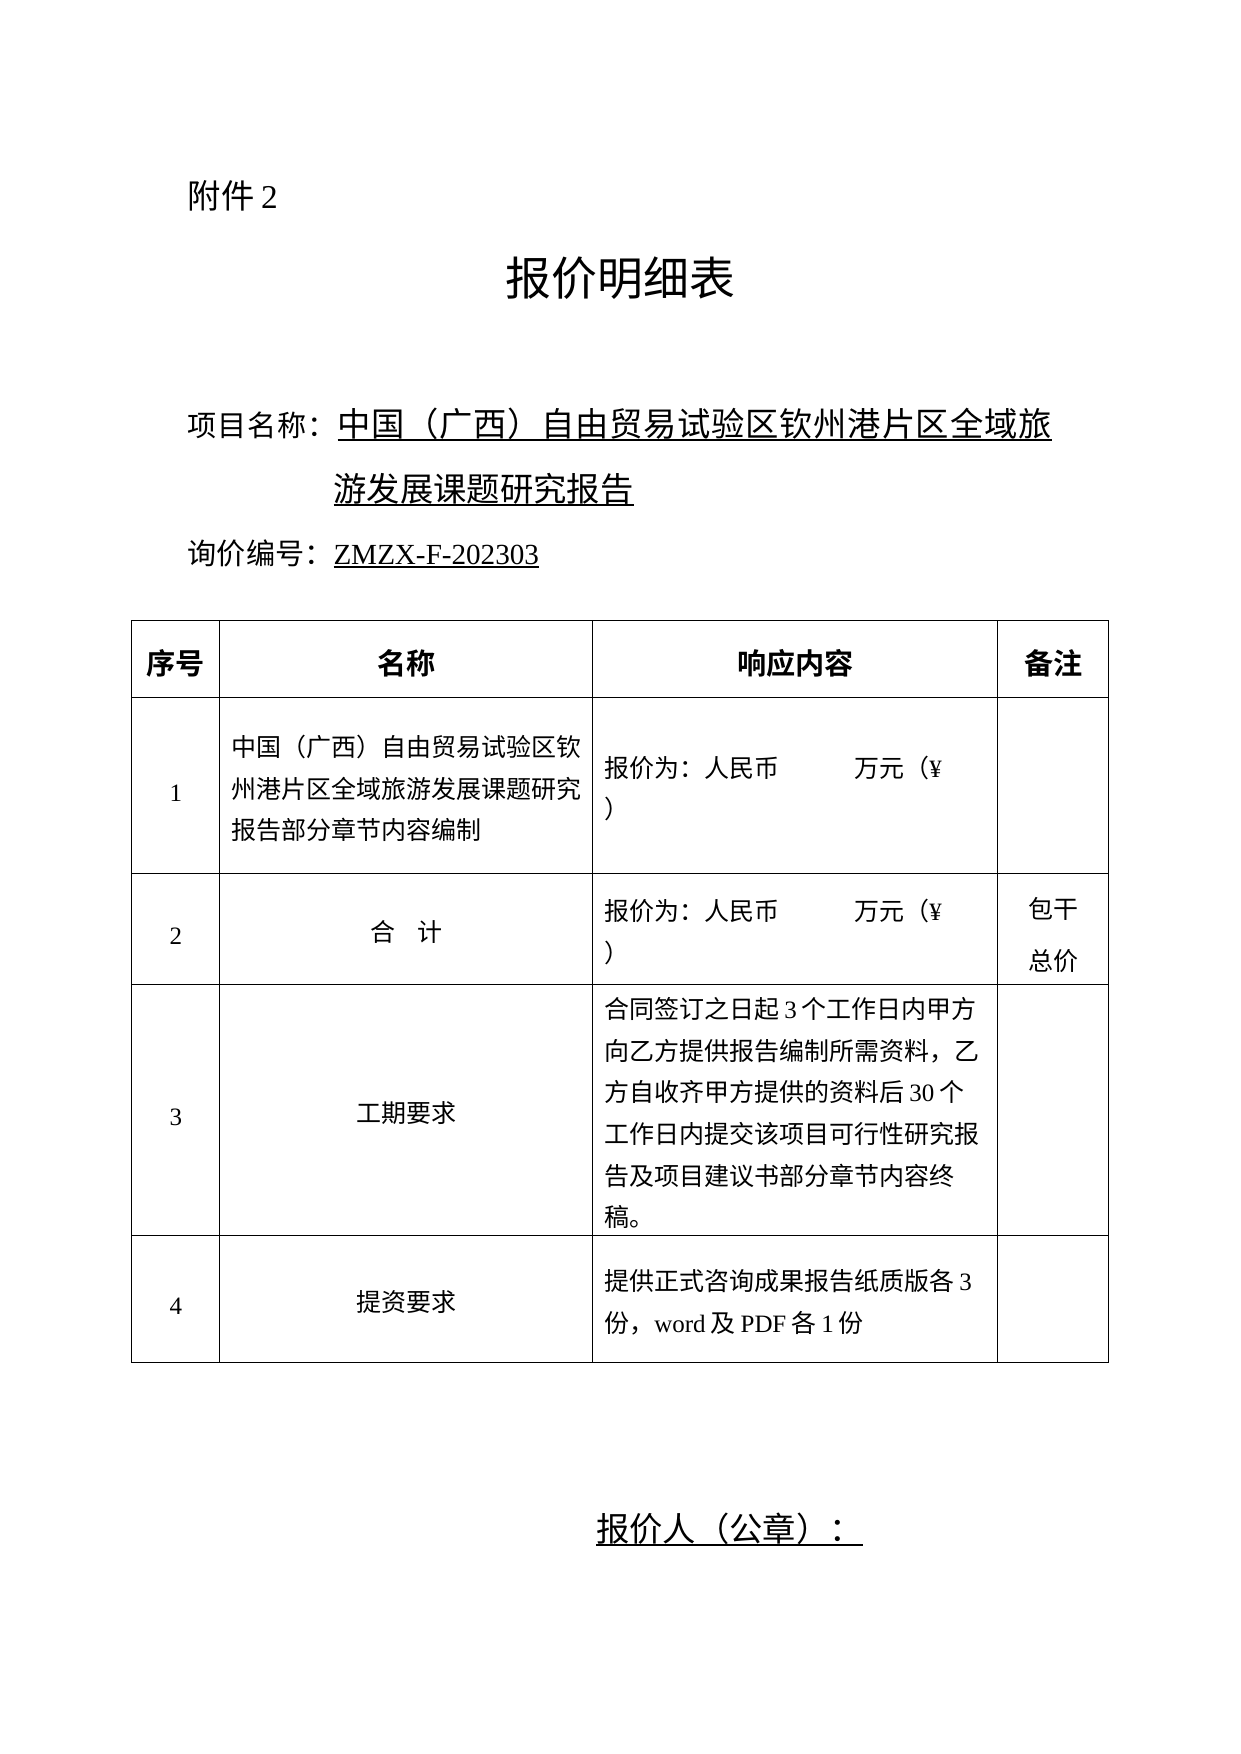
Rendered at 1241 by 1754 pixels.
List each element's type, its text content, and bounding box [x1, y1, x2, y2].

table_cell 包干 总价 [998, 874, 1108, 984]
table_cell 2 [132, 874, 219, 984]
table_cell 合 计 [220, 874, 592, 984]
text 报价明细表 [187, 227, 1053, 324]
table_header 响应内容 [593, 621, 997, 697]
table_cell 提供正式咨询成果报告纸质版各3份，word及PDF各1份 [593, 1236, 997, 1362]
table_cell 1 [132, 698, 219, 873]
table_cell 工期要求 [220, 985, 592, 1235]
table_header 名称 [220, 621, 592, 697]
table_cell 4 [132, 1236, 219, 1362]
table_header 序号 [132, 621, 219, 697]
table_cell [998, 985, 1108, 1235]
text 询价编号：ZMZX-F-202303 [187, 519, 1053, 584]
table_cell 3 [132, 985, 219, 1235]
text 报价人（公章）： [187, 1494, 1053, 1559]
table_cell 提资要求 [220, 1236, 592, 1362]
table_cell 报价为：人民币 万元（¥ ） [593, 874, 997, 984]
table_cell [998, 698, 1108, 873]
table_cell 合同签订之日起3个工作日内甲方向乙方提供报告编制所需资料，乙方自收齐甲方提供的资料后30个工作日内提交该项目可行性研究报告及项目建议书部分章节内容终稿。 [593, 985, 997, 1235]
text 附件2 [187, 162, 1053, 227]
table_cell 中国（广西）自由贸易试验区钦州港片区全域旅游发展课题研究报告部分章节内容编制 [220, 698, 592, 873]
table_cell 报价为：人民币 万元（¥ ） [593, 698, 997, 873]
table_cell [998, 1236, 1108, 1362]
text 项目名称：中国（广西）自由贸易试验区钦州港片区全域旅游发展课题研究报告 [187, 389, 1053, 519]
table_header 备注 [998, 621, 1108, 697]
